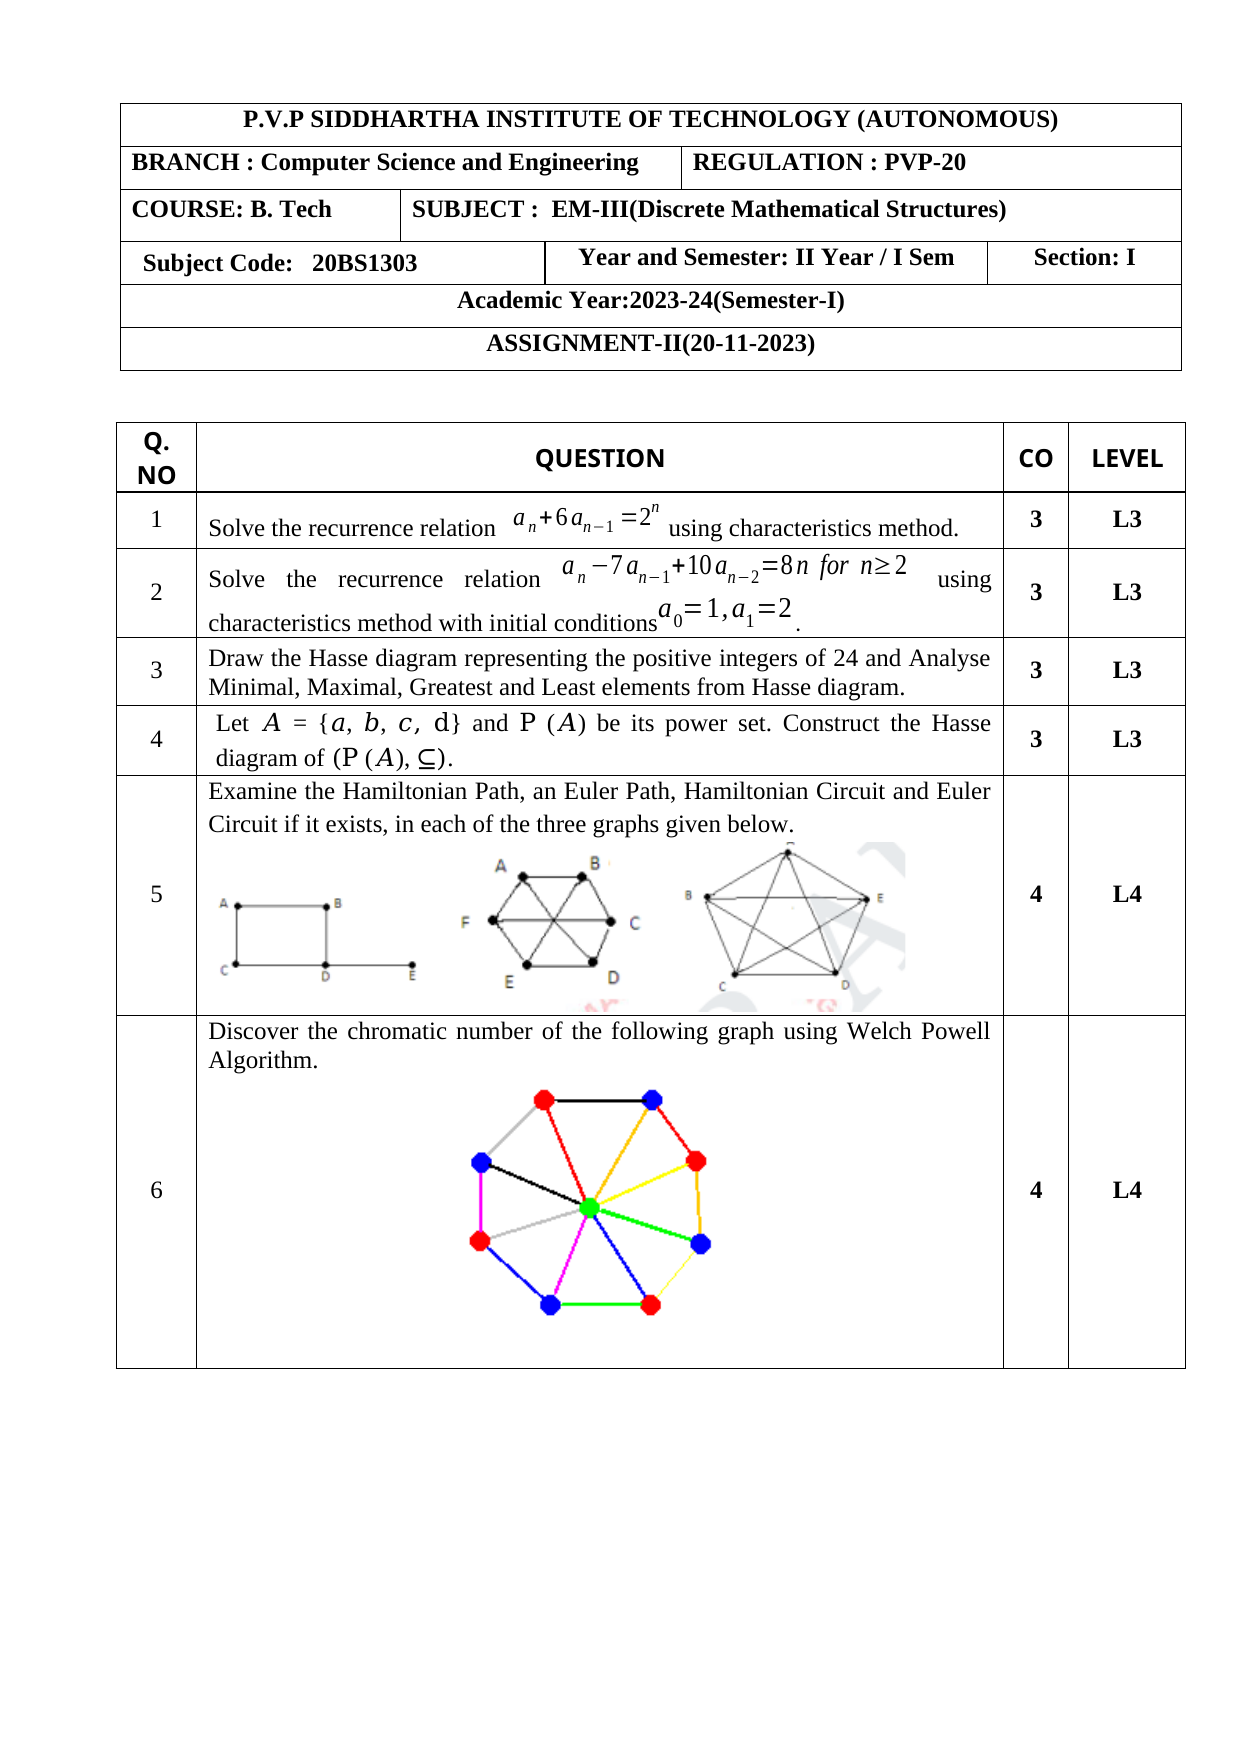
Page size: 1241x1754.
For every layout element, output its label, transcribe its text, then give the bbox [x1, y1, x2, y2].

table_cell Section: I [988, 242, 1181, 284]
table_cell [121, 242, 544, 284]
table_cell 6 [117, 1016, 196, 1367]
picture [445, 1073, 755, 1339]
table_cell 3 [1004, 549, 1068, 637]
table_cell 4 [117, 706, 196, 775]
table_cell SUBJECT : EM-III(Discrete Mathematical Structures) [401, 190, 1181, 241]
table_cell Year and Semester: II Year / I Sem [546, 242, 987, 284]
picture [208, 842, 906, 1012]
table_cell L4 [1069, 1016, 1185, 1367]
table_cell L3 [1069, 493, 1185, 548]
table_cell REGULATION : PVP-20 [682, 147, 1181, 189]
table_cell L3 [1069, 706, 1185, 775]
table_cell 4 [1004, 1016, 1068, 1367]
table_header CO [1004, 423, 1068, 491]
table_cell 4 [1004, 776, 1068, 1015]
table_cell L3 [1069, 549, 1185, 637]
table_cell Draw the Hasse diagram representing the positive integers of 24 and Analyse Minimal, Maximal, Greatest and Least elements from Hasse diagram. [197, 638, 1003, 705]
table_cell 1 [117, 493, 196, 548]
table_cell Solve the recurrence relation using characteristics method. [197, 493, 1003, 548]
table_header LEVEL [1069, 423, 1185, 491]
table_cell 3 [1004, 706, 1068, 775]
table_cell L3 [1069, 638, 1185, 705]
table_cell 3 [1004, 638, 1068, 705]
table_cell Examine the Hamiltonian Path, an Euler Path, Hamiltonian Circuit and Euler Circuit if it exists, in each of the three graphs given below. [197, 776, 1003, 1015]
table_cell L4 [1069, 776, 1185, 1015]
table_cell Solve the recurrence relation using characteristics method with initial conditions. [197, 549, 1003, 637]
table_cell 3 [117, 638, 196, 705]
table_cell 3 [1004, 493, 1068, 548]
table_cell Discover the chromatic number of the following graph using Welch Powell Algorithm. [197, 1016, 1003, 1367]
table_cell COURSE: B. Tech [121, 190, 400, 241]
table_cell Academic Year:2023-24(Semester-I) [121, 285, 1181, 327]
table_header QUESTION [197, 423, 1003, 491]
table_header Q. NO [117, 423, 196, 491]
table_cell 2 [117, 549, 196, 637]
table_cell BRANCH : Computer Science and Engineering [121, 147, 681, 189]
table_header P.V.P SIDDHARTHA INSTITUTE OF TECHNOLOGY (AUTONOMOUS) [121, 104, 1181, 146]
table_cell Let 𝐴 = {𝑎, 𝑏, 𝑐, d} and P (𝐴) be its power set. Construct the Hasse diagram of (P (𝐴), ⊆). [197, 706, 1003, 775]
table_cell 5 [117, 776, 196, 1015]
table_cell ASSIGNMENT-II(20-11-2023) [121, 328, 1181, 369]
